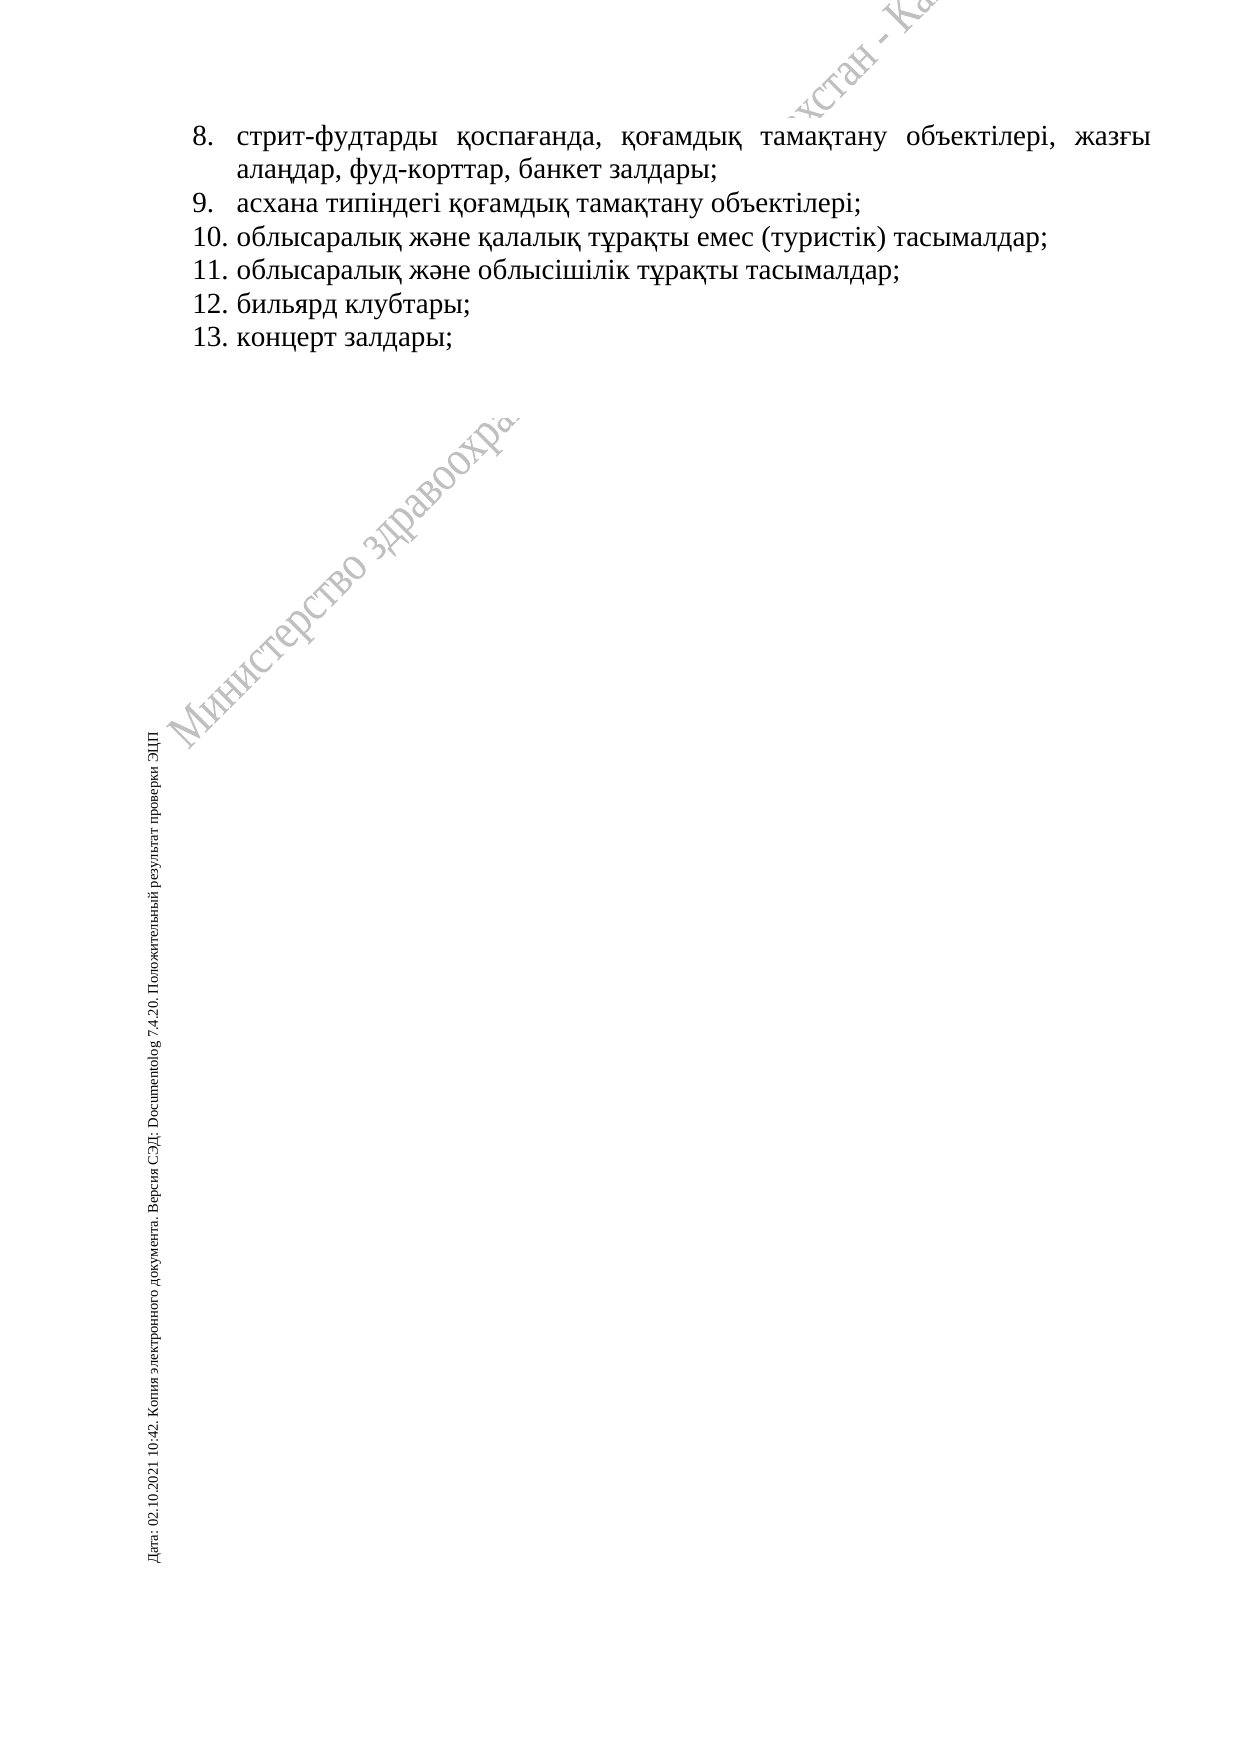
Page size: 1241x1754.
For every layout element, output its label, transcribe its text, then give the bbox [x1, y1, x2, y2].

list стрит-фудтарды қоспағанда, қоғамдық тамақтану объектілері, жазғы алаңдар, фуд-корттар, банкет залдары; [192, 118, 1152, 185]
list облысаралық және қалалық тұрақты емес (туристік) тасымалдар; [192, 219, 1152, 252]
list асхана типіндегі қоғамдық тамақтану объектілері; [192, 185, 1152, 219]
list облысаралық және облысішілік тұрақты тасымалдар; [192, 252, 1152, 286]
list концерт залдары; [192, 319, 1152, 417]
list бильярд клубтары; [192, 286, 1152, 319]
